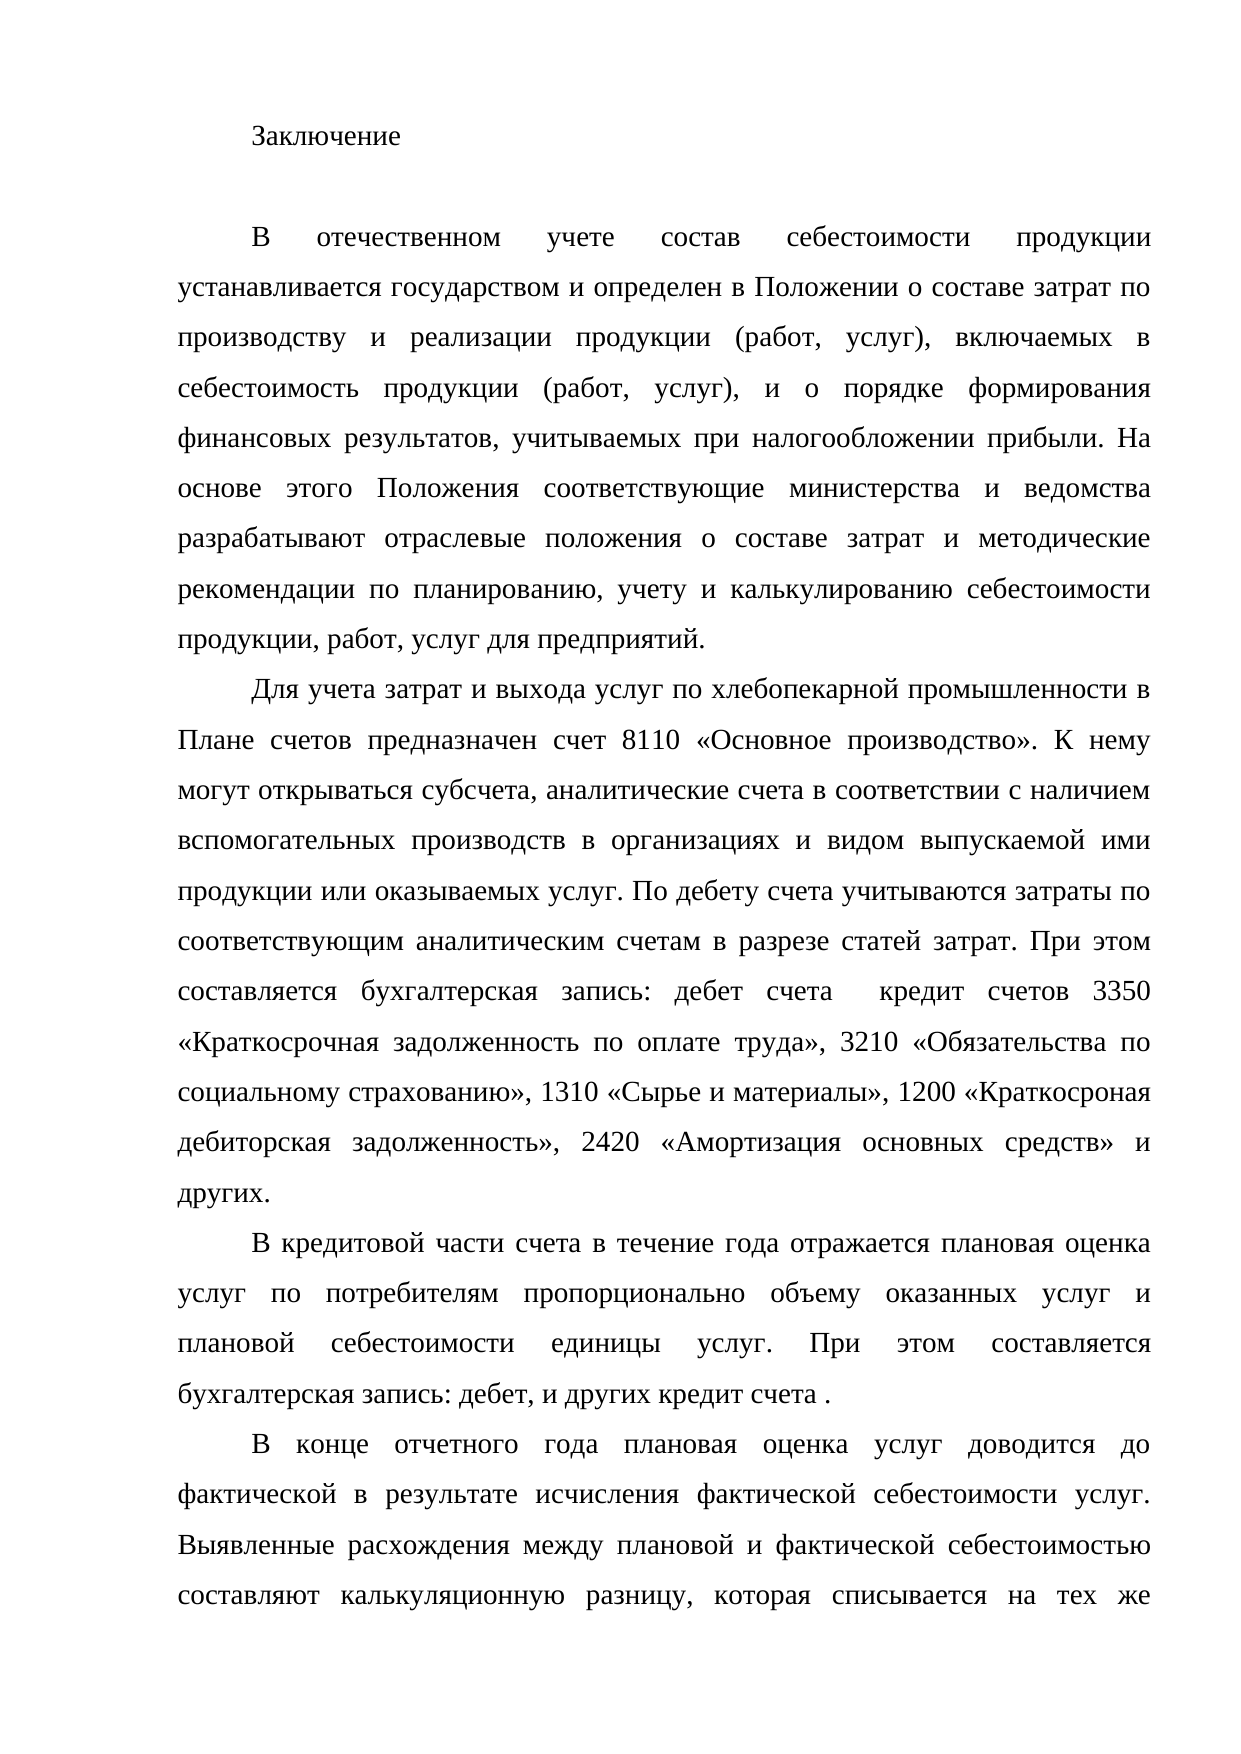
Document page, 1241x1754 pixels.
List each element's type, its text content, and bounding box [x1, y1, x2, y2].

text Заключение [177, 118, 1152, 152]
text В отечественном учете состав себестоимости продукции устанавливается государством и определен в Положении о составе затрат по производству и реализации продукции (работ, услуг), включаемых в себестоимость продукции (работ, услуг), и о порядке формирования финансовых результатов, учитываемых при налогообложении прибыли. На основе этого Положения соответствующие министерства и ведомства разрабатывают отраслевые положения о составе затрат и методические рекомендации по планированию, учету и калькулированию себестоимости продукции, работ, услуг для предприятий. [177, 219, 1152, 655]
text Для учета затрат и выхода услуг по хлебопекарной промышленности в Плане счетов предназначен счет 8110 «Основное производство». К нему могут открываться субсчета, аналитические счета в соответствии с наличием вспомогательных производств в организациях и видом выпускаемой ими продукции или оказываемых услуг. По дебету счета учитываются затраты по соответствующим аналитическим счетам в разрезе статей затрат. При этом составляется бухгалтерская запись: дебет счета кредит счетов 3350 «Краткосрочная задолженность по оплате труда», 3210 «Обязательства по социальному страхованию», 1310 «Сырье и материалы», 1200 «Краткосроная дебиторская задолженность», 2420 «Амортизация основных средств» и других. [177, 672, 1152, 1208]
text В кредитовой части счета в течение года отражается плановая оценка услуг по потребителям пропорционально объему оказанных услуг и плановой себестоимости единицы услуг. При этом составляется бухгалтерская запись: дебет, и других кредит счета . [177, 1225, 1152, 1409]
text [177, 1426, 1152, 1611]
